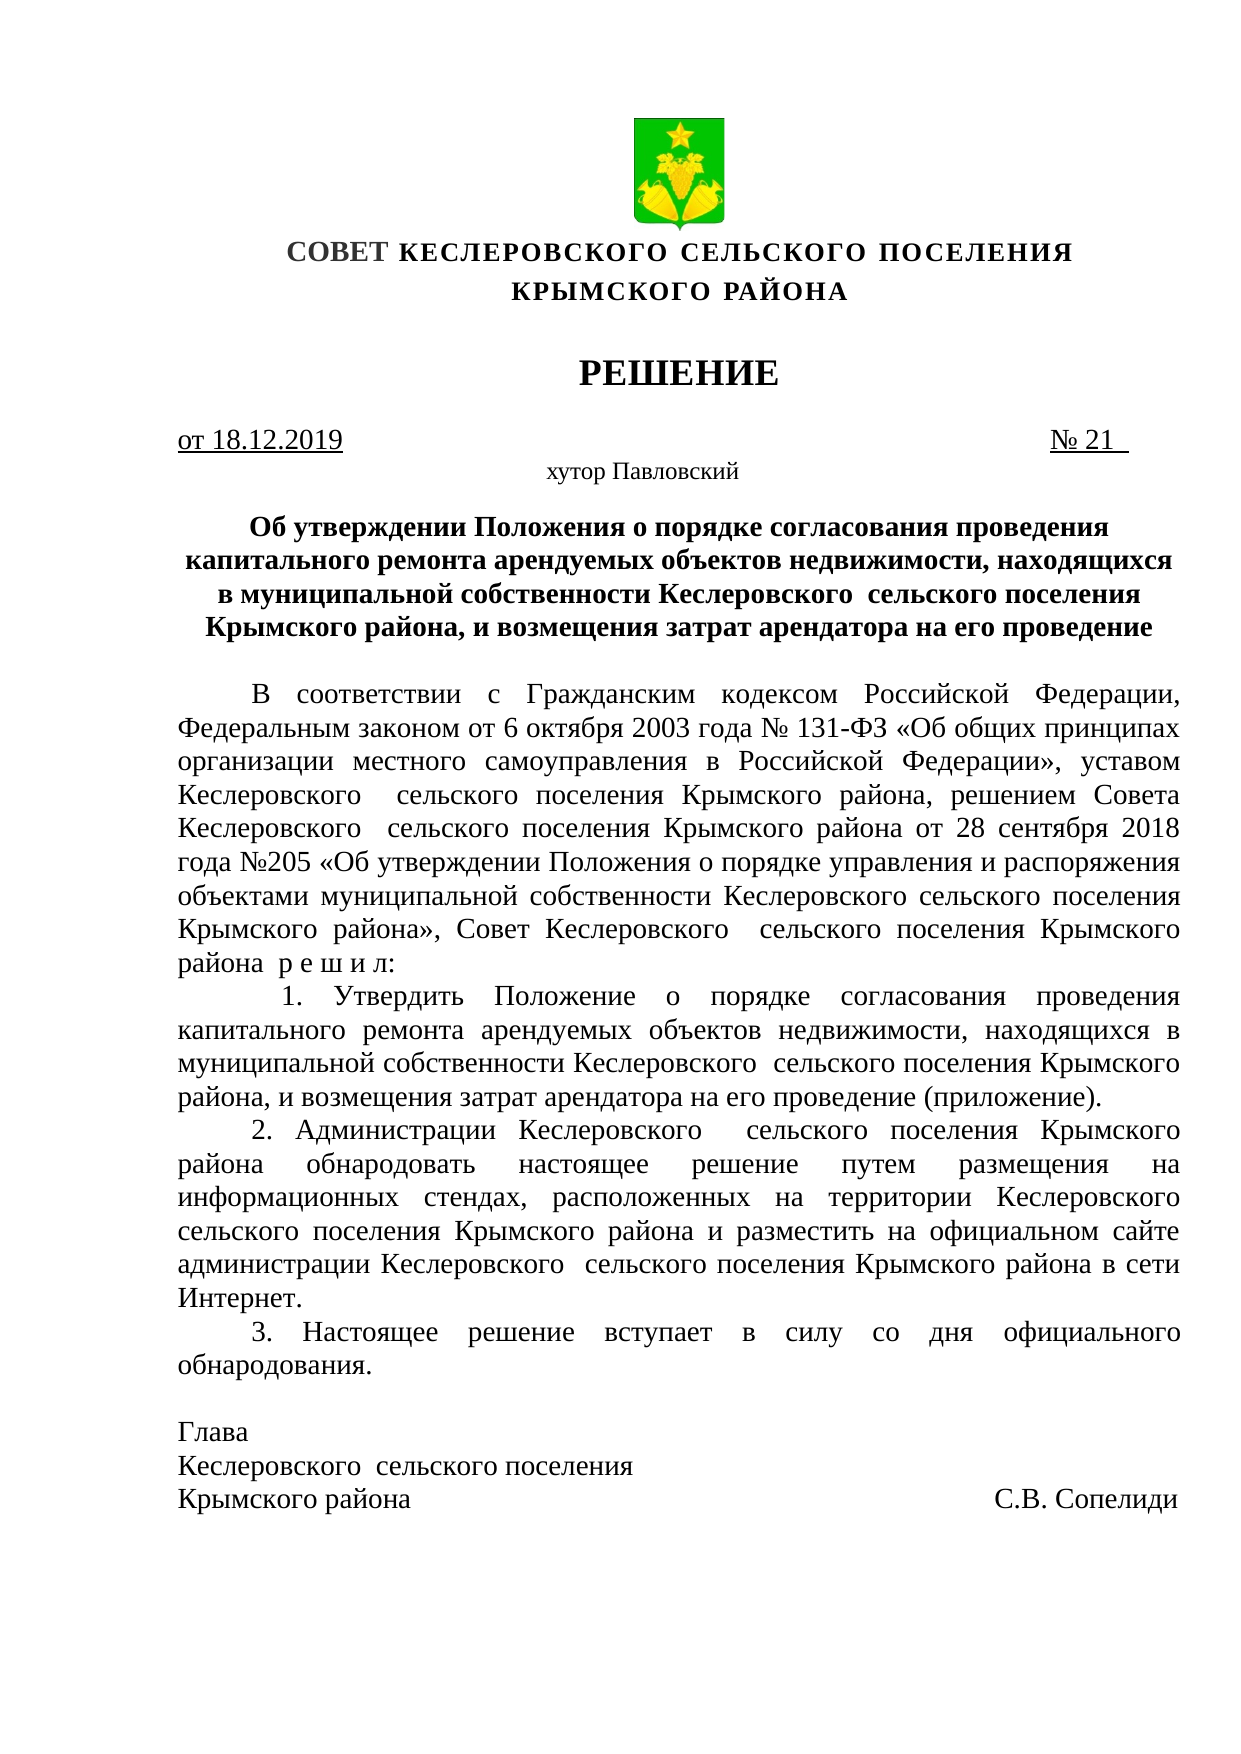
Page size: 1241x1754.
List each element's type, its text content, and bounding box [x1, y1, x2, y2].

text Глава [177, 1414, 1181, 1448]
text 2. Администрации Кеслеровского сельского поселения Крымского района обнародовать настоящее решение путем размещения на информационных стендах, расположенных на территории Кеслеровского сельского поселения Крымского района и разместить на официальном сайте администрации Кеслеровского сельского поселения Крымского района в сети Интернет. [177, 1112, 1181, 1314]
text Кеслеровского сельского поселения [177, 1448, 1181, 1481]
picture [634, 118, 725, 231]
text В соответствии с Гражданским кодексом Российской Федерации, Федеральным законом от 6 октября 2003 года № 131-ФЗ «Об общих принципах организации местного самоуправления в Российской Федерации», уставом Кеслеровского сельского поселения Крымского района, решением Совета Кеслеровского сельского поселения Крымского района от 28 сентября 2018 года №205 «Об утверждении Положения о порядке управления и распоряжения объектами муниципальной собственности Кеслеровского сельского поселения Крымского района», Совет Кеслеровского сельского поселения Крымского района р е ш и л: [177, 676, 1181, 978]
text от 18.12.2019 № 21 [177, 422, 1181, 456]
text 1. Утвердить Положение о порядке согласования проведения капитального ремонта арендуемых объектов недвижимости, находящихся в муниципальной собственности Кеслеровского сельского поселения Крымского района, и возмещения затрат арендатора на его проведение (приложение). [177, 978, 1181, 1112]
text крымского района [177, 269, 1181, 307]
text 3. Настоящее решение вступает в силу со дня официального обнародования. [177, 1314, 1181, 1381]
text хутор Павловский [177, 456, 1181, 484]
text СОВЕТ кеслеровского сельского поселения [177, 231, 1181, 269]
text Крымского района С.В. Сопелиди [177, 1481, 1181, 1515]
text Об утверждении Положения о порядке согласования проведения капитального ремонта арендуемых объектов недвижимости, находящихся в муниципальной собственности Кеслеровского сельского поселения Крымского района, и возмещения затрат арендатора на его проведение [177, 509, 1181, 643]
text РЕШЕНИЕ [177, 350, 1181, 393]
